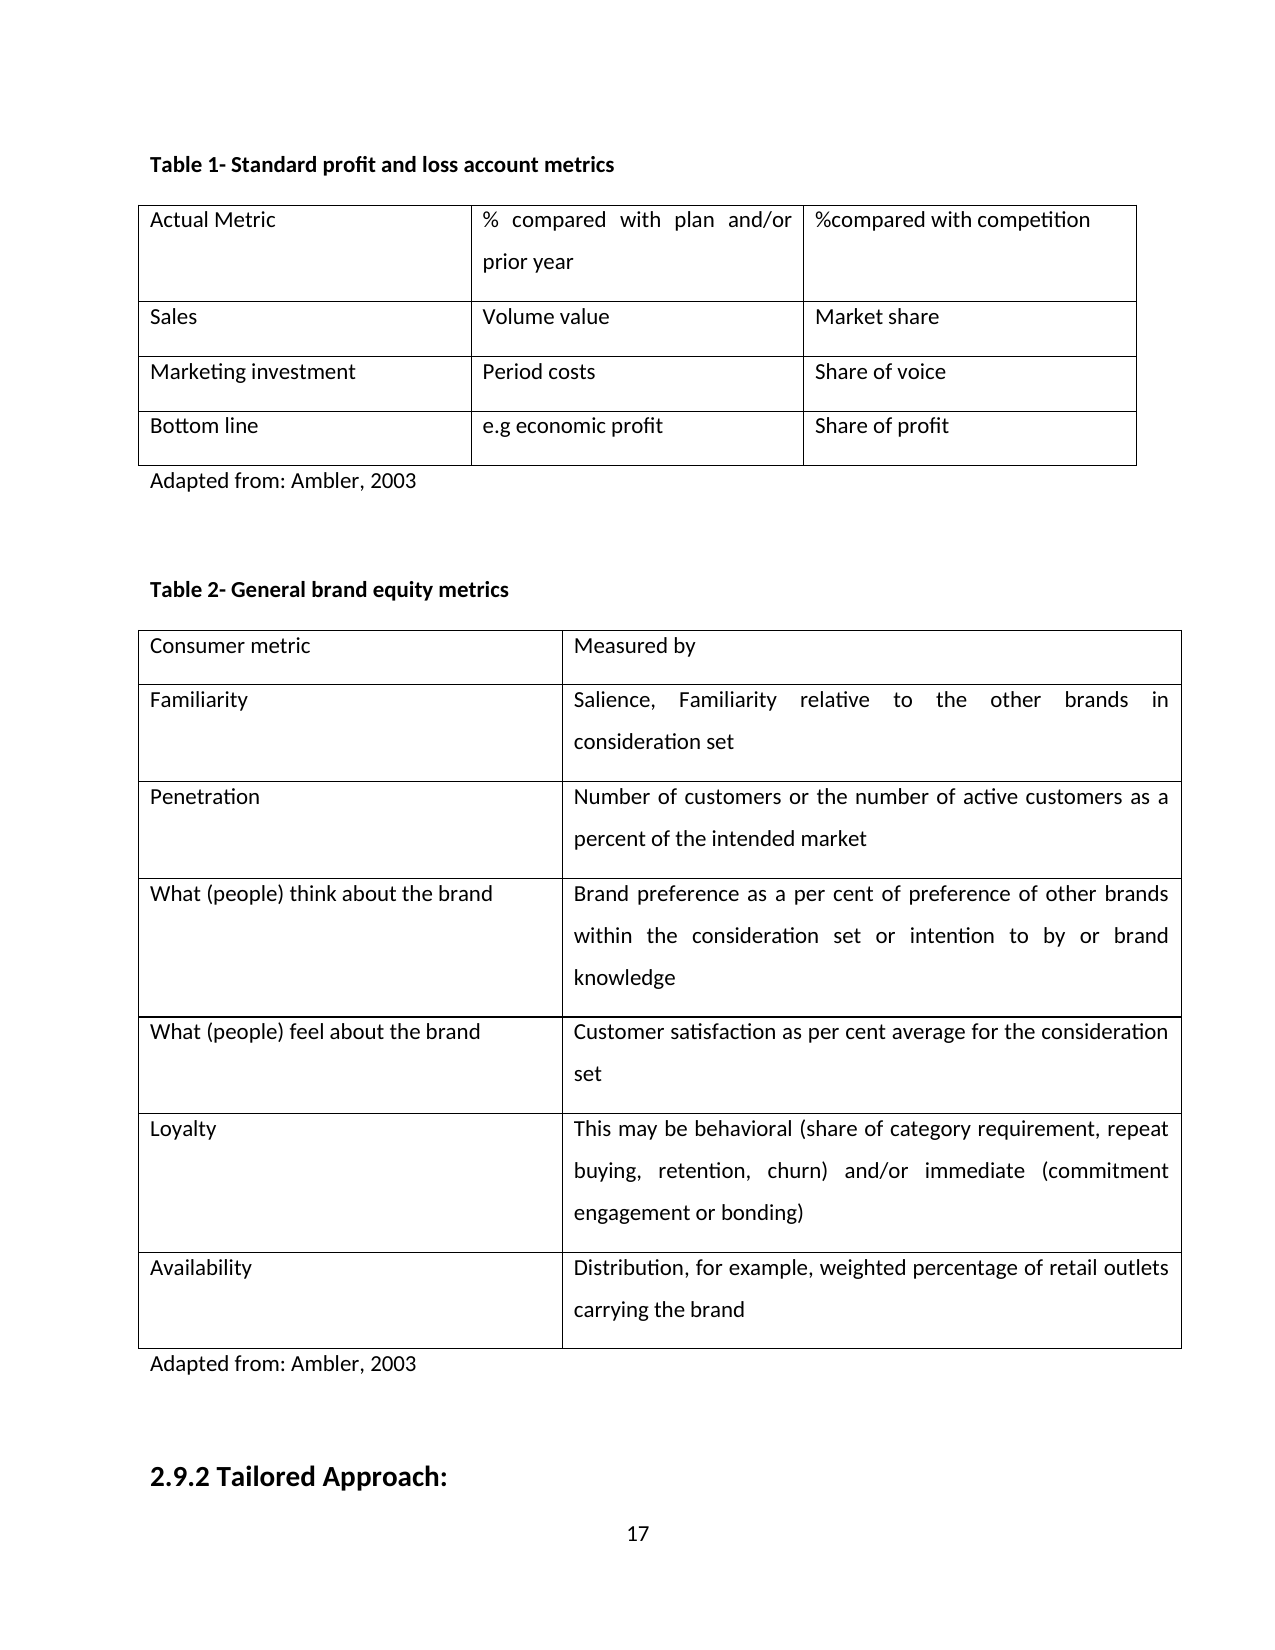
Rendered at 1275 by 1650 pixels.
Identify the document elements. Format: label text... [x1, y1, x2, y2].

table_header Actual Metric [139, 206, 471, 301]
table_cell Market share [804, 302, 1136, 356]
table_cell Number of customers or the number of active customers as a percent of the intended market [563, 782, 1181, 878]
text 2.9.2 Tailored Approach: [150, 1458, 1125, 1494]
table_cell What (people) think about the brand [139, 879, 562, 1016]
table_cell Distribution, for example, weighted percentage of retail outlets carrying the brand [563, 1253, 1181, 1348]
table_cell Availability [139, 1253, 562, 1348]
table_cell Marketing investment [139, 357, 471, 411]
table_cell Penetration [139, 782, 562, 878]
table_cell Sales [139, 302, 471, 356]
table_header Measured by [563, 631, 1181, 684]
text Adapted from: Ambler, 2003 [150, 1349, 1125, 1377]
text Adapted from: Ambler, 2003 [150, 466, 1125, 494]
table_cell Brand preference as a per cent of preference of other brands within the consideration set or intention to by or brand knowledge [563, 879, 1181, 1016]
table_cell Loyalty [139, 1114, 562, 1252]
text Table 2- General brand equity metrics [150, 575, 1125, 603]
table_cell e.g economic profit [472, 412, 803, 465]
table_cell Familiarity [139, 685, 562, 781]
table_cell Customer satisfaction as per cent average for the consideration set [563, 1018, 1181, 1113]
table_cell Volume value [472, 302, 803, 356]
table_header Consumer metric [139, 631, 562, 684]
table_cell This may be behavioral (share of category requirement, repeat buying, retention, churn) and/or immediate (commitment engagement or bonding) [563, 1114, 1181, 1252]
table_cell Share of voice [804, 357, 1136, 411]
table_header %compared with competition [804, 206, 1136, 301]
table_header % compared with plan and/or prior year [472, 206, 803, 301]
table_cell What (people) feel about the brand [139, 1018, 562, 1113]
table_cell Bottom line [139, 412, 471, 465]
table_cell Period costs [472, 357, 803, 411]
text Table 1- Standard profit and loss account metrics [150, 150, 1125, 178]
table_cell Salience, Familiarity relative to the other brands in consideration set [563, 685, 1181, 781]
table_cell Share of profit [804, 412, 1136, 465]
